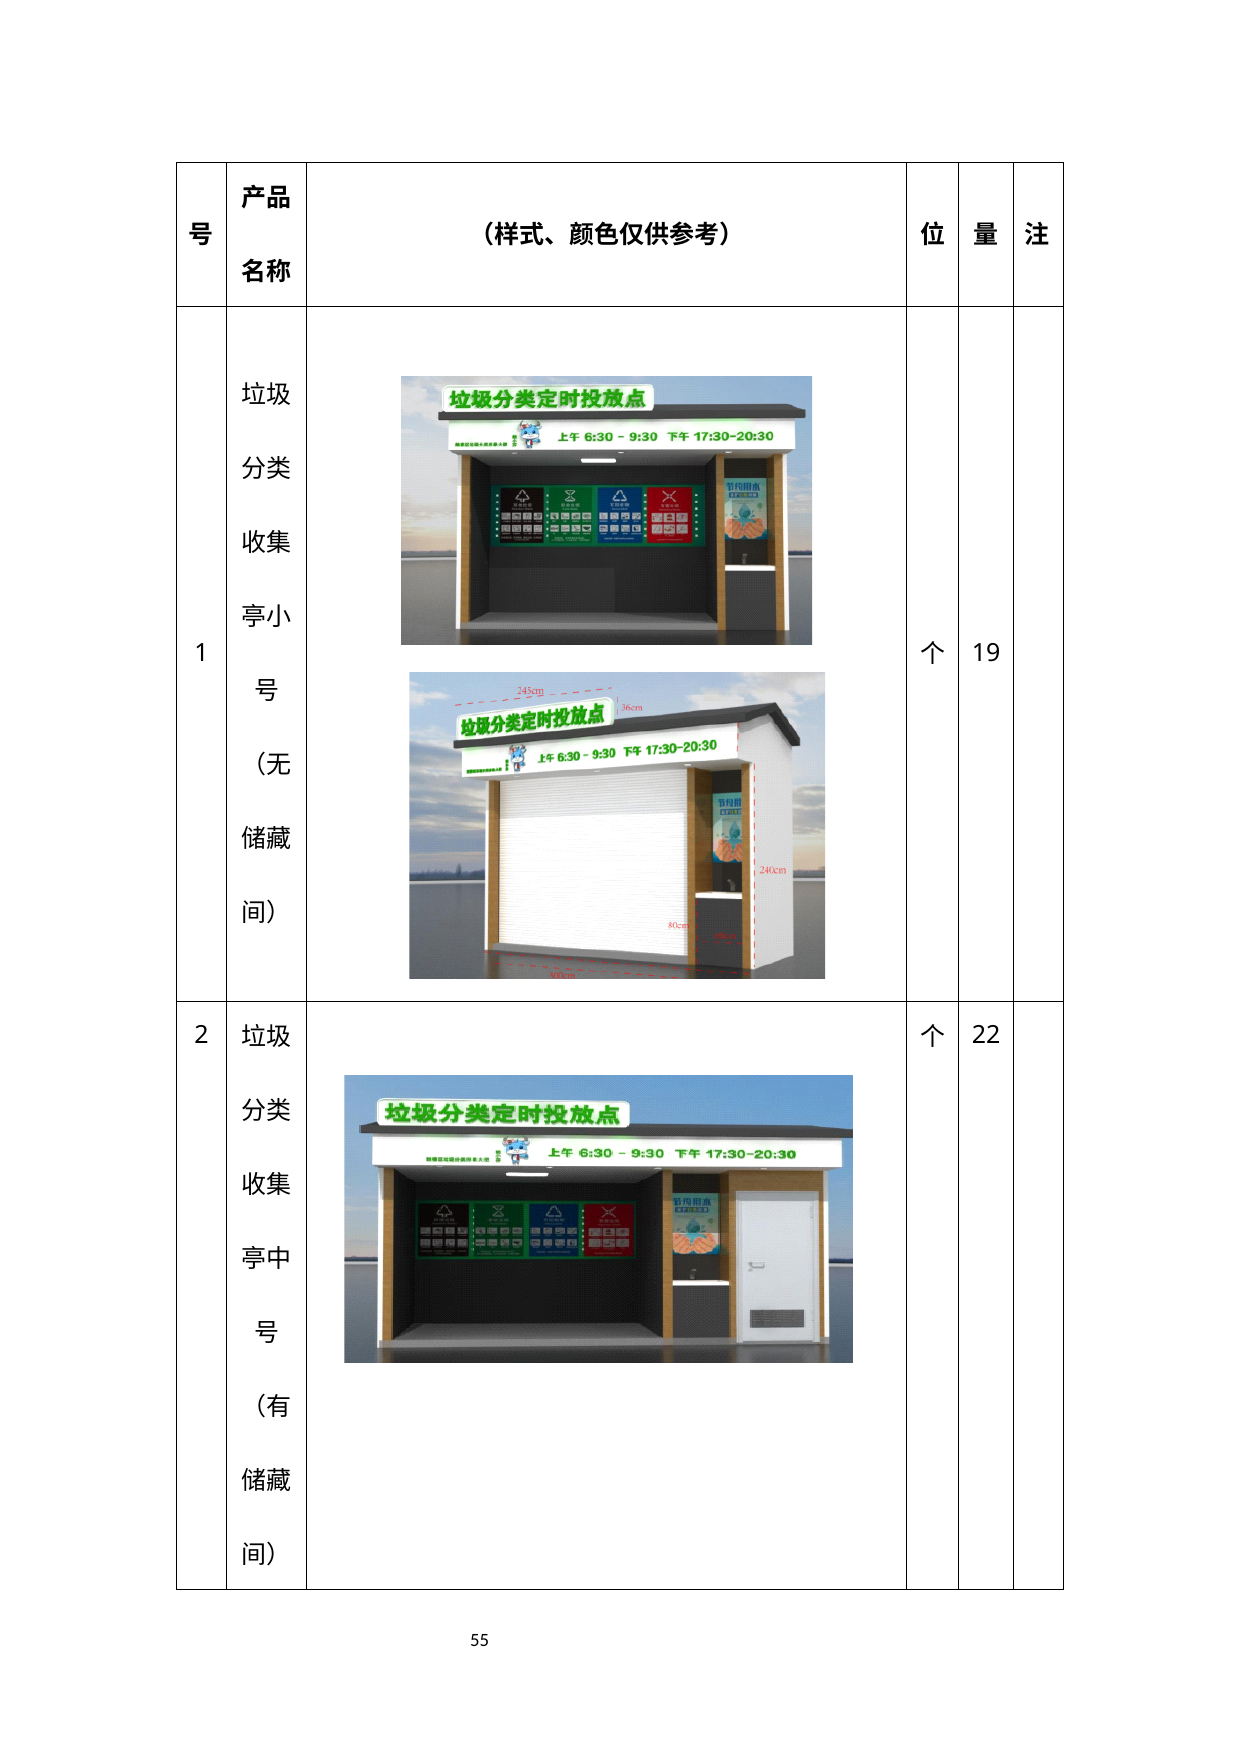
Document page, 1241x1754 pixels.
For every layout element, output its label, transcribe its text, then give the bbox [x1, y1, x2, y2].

table_header 单位 [907, 163, 958, 306]
table_cell 19 [959, 307, 1013, 1001]
table_header 采购产品名称 [227, 163, 306, 306]
table_cell 个 [907, 307, 958, 1001]
table_header 产品图片 （样式、颜色仅供参考） [307, 163, 906, 306]
table_cell [1014, 1002, 1063, 1588]
table_cell 垃圾分类收集亭小号（无储藏间） [227, 307, 306, 1001]
table_cell 个 [907, 1002, 958, 1588]
table_header 数量 [959, 163, 1013, 306]
table_cell 垃圾分类收集亭中号（有储藏间） [227, 1002, 306, 1588]
table_cell [1014, 307, 1063, 1001]
table_header 序号 [177, 163, 226, 306]
table_cell [307, 1002, 906, 1588]
table_cell 2 [177, 1002, 226, 1588]
table_cell 1 [177, 307, 226, 1001]
table_cell 22 [959, 1002, 1013, 1588]
table_cell [307, 307, 906, 1001]
table_header 备注 [1014, 163, 1063, 306]
